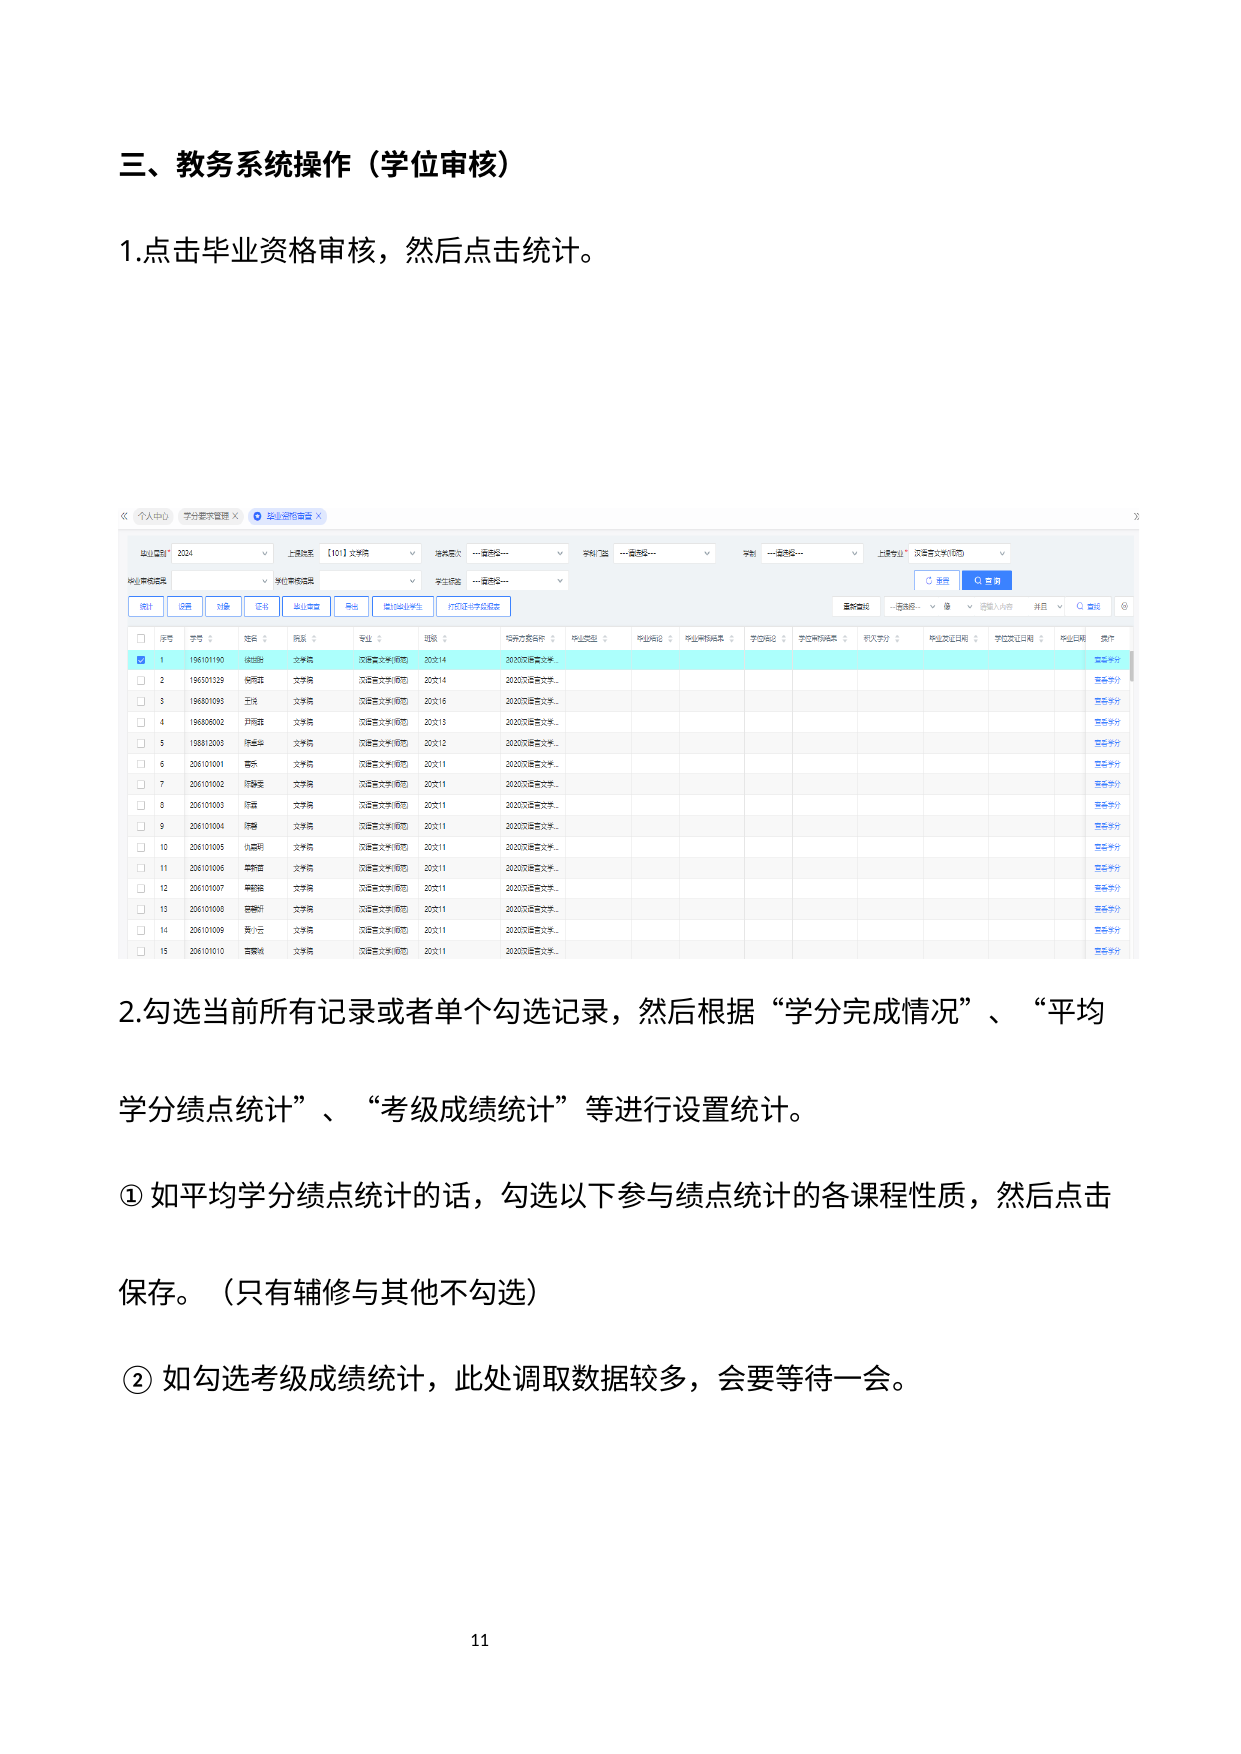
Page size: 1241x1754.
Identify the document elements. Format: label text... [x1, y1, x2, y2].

text ②如勾选考级成绩统计，此处调取数据较多，会要等待一会。 [118, 1344, 1122, 1409]
text 2.勾选当前所有记录或者单个勾选记录，然后根据“学分完成情况”、“平均学分绩点统计”、“考级成绩统计”等进行设置统计。 [118, 977, 1122, 1140]
text 1.点击毕业资格审核，然后点击统计。 [118, 216, 1122, 508]
text ①如平均学分绩点统计的话，勾选以下参与绩点统计的各课程性质，然后点击保存。（只有辅修与其他不勾选） [118, 1161, 1122, 1323]
picture [118, 508, 1140, 959]
list 三、教务系统操作（学位审核） [118, 130, 1122, 195]
